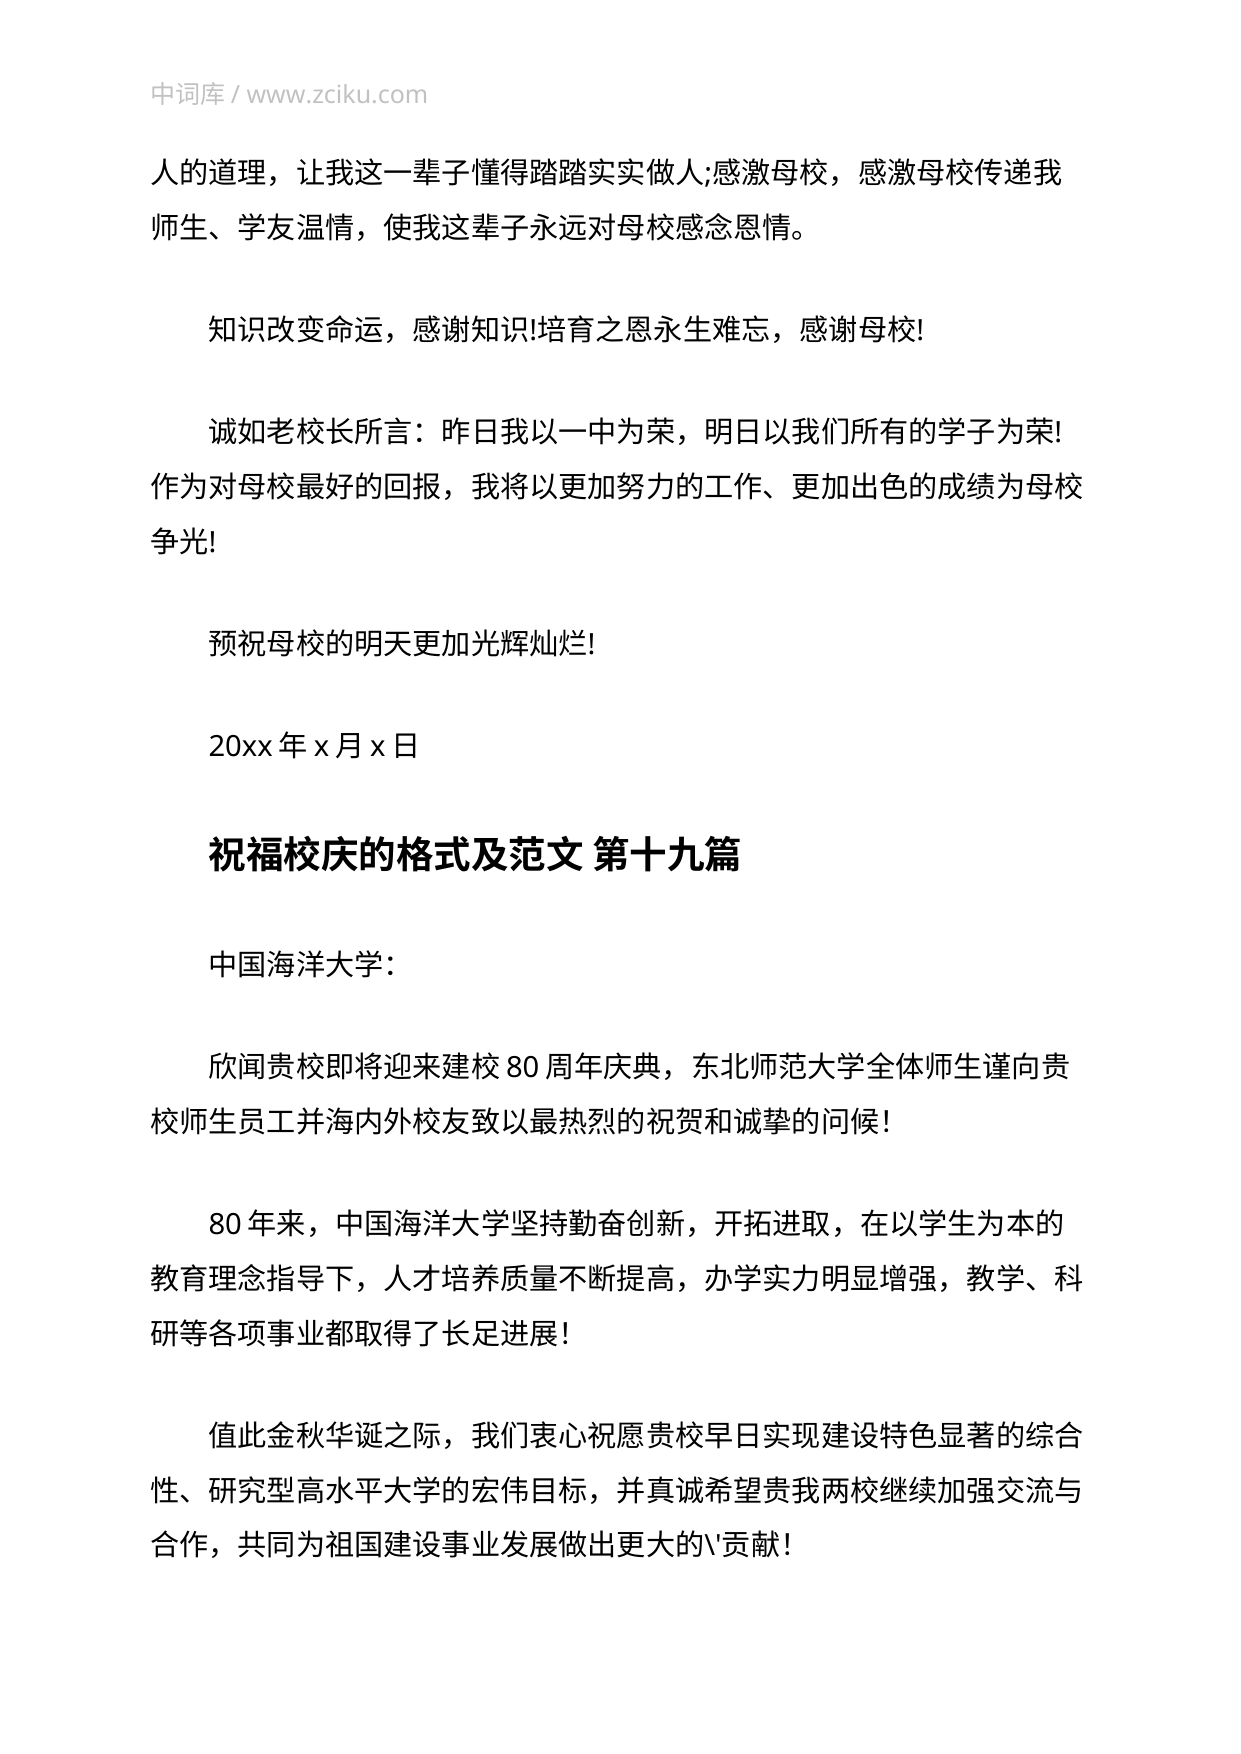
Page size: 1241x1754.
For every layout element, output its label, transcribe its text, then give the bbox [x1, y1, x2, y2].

text 知识改变命运，感谢知识!培育之恩永生难忘，感谢母校! [150, 307, 1090, 349]
text 预祝母校的明天更加光辉灿烂! [150, 621, 1090, 663]
text 祝福校庆的格式及范文 第十九篇 [150, 824, 1090, 879]
text 诚如老校长所言：昨日我以一中为荣，明日以我们所有的学子为荣!作为对母校最好的回报，我将以更加努力的工作、更加出色的成绩为母校争光! [150, 409, 1090, 561]
text 中国海洋大学： [150, 942, 1090, 984]
text 80年来，中国海洋大学坚持勤奋创新，开拓进取，在以学生为本的教育理念指导下，人才培养质量不断提高，办学实力明显增强，教学、科研等各项事业都取得了长足进展！ [150, 1201, 1090, 1353]
text 欣闻贵校即将迎来建校80周年庆典，东北师范大学全体师生谨向贵校师生员工并海内外校友致以最热烈的祝贺和诚挚的问候！ [150, 1044, 1090, 1141]
text 20xx年x月x日 [150, 723, 1090, 765]
text 值此金秋华诞之际，我们衷心祝愿贵校早日实现建设特色显著的综合性、研究型高水平大学的宏伟目标，并真诚希望贵我两校继续加强交流与合作，共同为祖国建设事业发展做出更大的\'贡献！ [150, 1412, 1090, 1564]
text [150, 150, 1090, 247]
